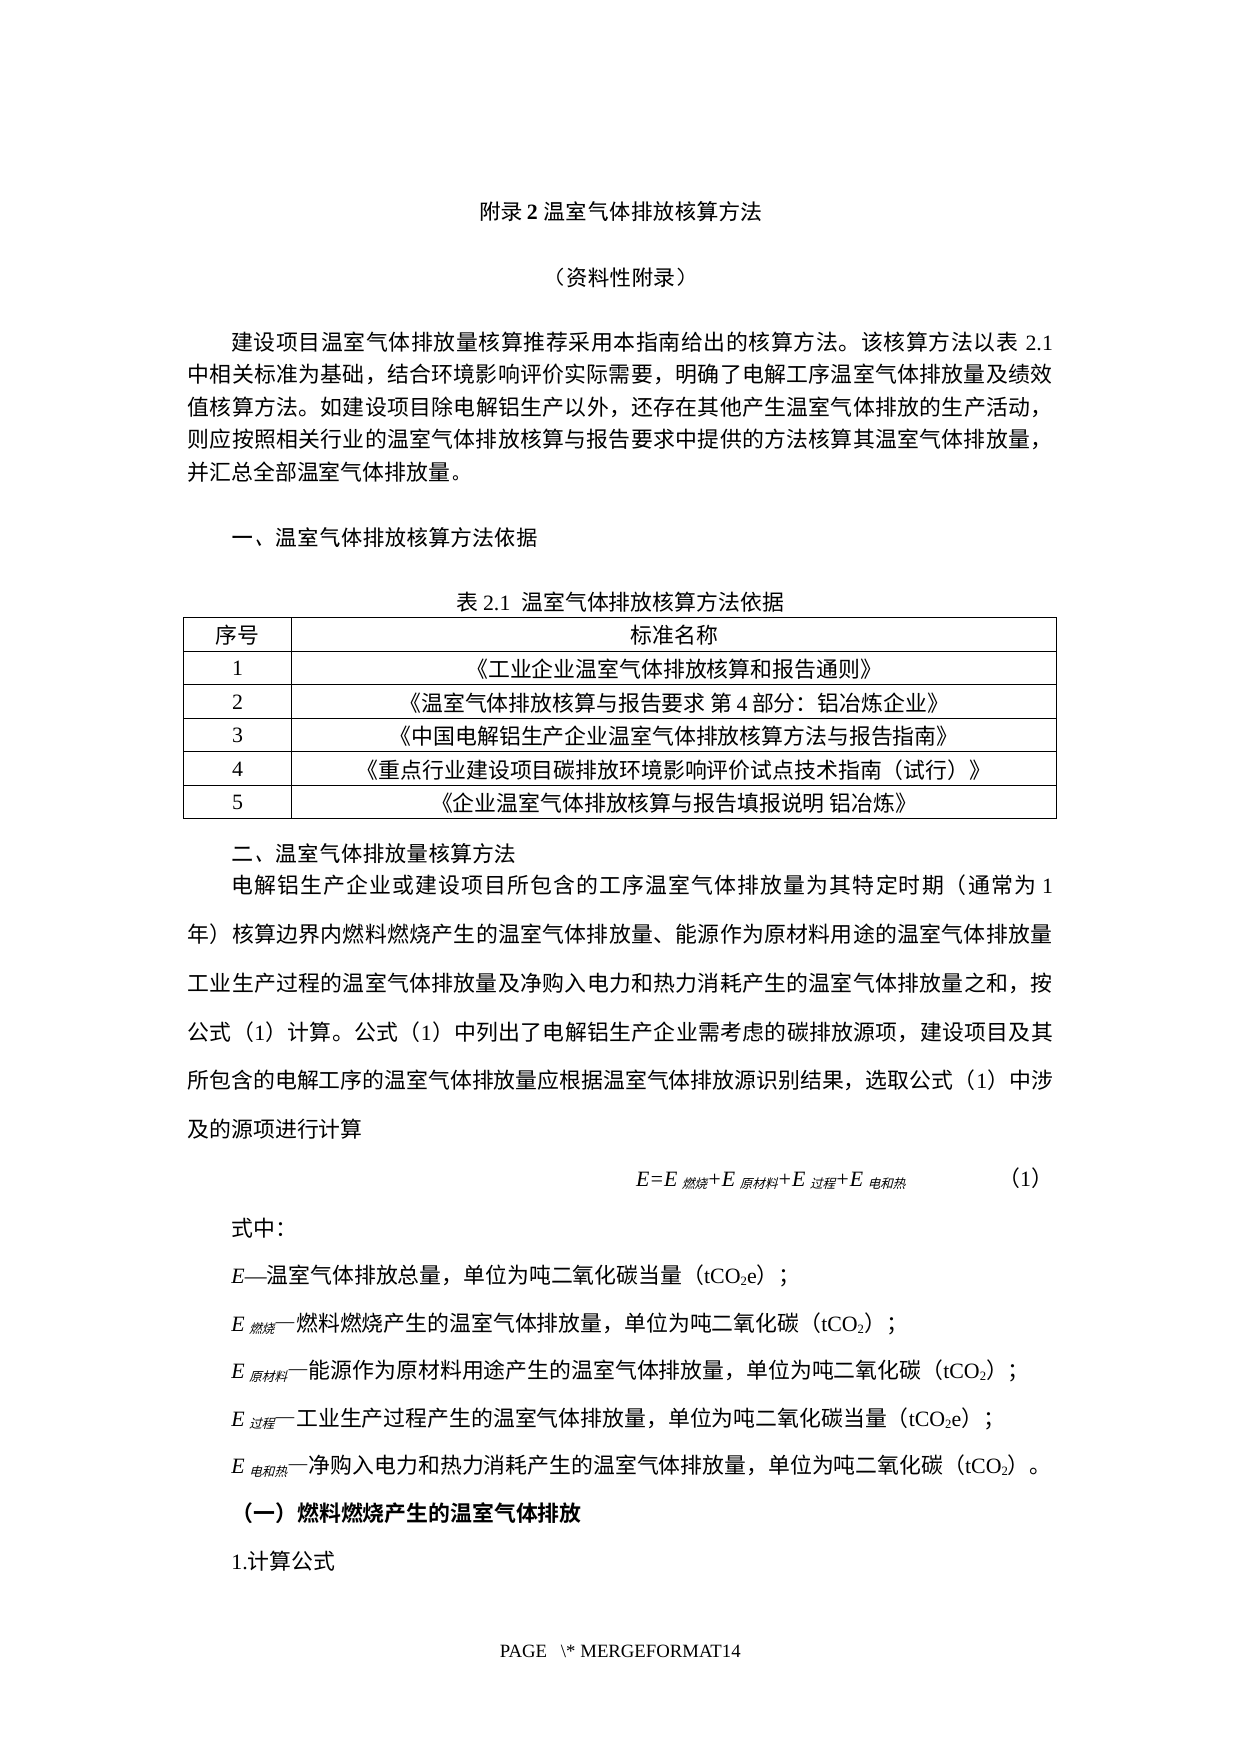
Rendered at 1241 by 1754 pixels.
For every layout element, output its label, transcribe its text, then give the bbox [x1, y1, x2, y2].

text E电和热—净购入电力和热力消耗产生的温室气体排放量，单位为吨二氧化碳（tCO2）。 [187, 1448, 1053, 1480]
text E—温室气体排放总量，单位为吨二氧化碳当量（tCO2e）； [187, 1258, 1053, 1290]
table_cell 《中国电解铝生产企业温室气体排放核算方法与报告指南》 [292, 719, 1056, 751]
text E原材料—能源作为原材料用途产生的温室气体排放量，单位为吨二氧化碳（tCO2）； [187, 1353, 1053, 1385]
table_cell 4 [184, 752, 291, 785]
table_cell 《温室气体排放核算与报告要求 第4部分：铝冶炼企业》 [292, 685, 1056, 718]
text 1.计算公式 [187, 1544, 1053, 1576]
text 电解铝生产企业或建设项目所包含的工序温室气体排放量为其特定时期（通常为1年）核算边界内燃料燃烧产生的温室气体排放量、能源作为原材料用途的温室气体排放量、工业生产过程的温室气体排放量及净购入电力和热力消耗产生的温室气体排放量之和，按公式（1）计算。公式（1）中列出了电解铝生产企业需考虑的碳排放源项，建设项目及其所包含的电解工序的温室气体排放量应根据温室气体排放源识别结果，选取公式（1）中涉及的源项进行计算 [187, 868, 1053, 1144]
table_cell 《企业温室气体排放核算与报告填报说明 铝冶炼》 [292, 786, 1056, 818]
table_cell 1 [184, 652, 291, 684]
text （一）燃料燃烧产生的温室气体排放 [187, 1496, 1053, 1528]
text 式中： [187, 1211, 1053, 1242]
subtitle 附录2 温室气体排放核算方法 [187, 194, 1053, 227]
table_cell 2 [184, 685, 291, 718]
list 表2.1 温室气体排放核算方法依据 [187, 584, 1053, 617]
list 建设项目温室气体排放量核算推荐采用本指南给出的核算方法。该核算方法以表2.1中相关标准为基础，结合环境影响评价实际需要，明确了电解工序温室气体排放量及绩效值核算方法。如建设项目除电解铝生产以外，还存在其他产生温室气体排放的生产活动，则应按照相关行业的温室气体排放核算与报告要求中提供的方法核算其温室气体排放量，并汇总全部温室气体排放量。 [187, 324, 1053, 487]
table_cell 3 [184, 719, 291, 751]
list 一、温室气体排放核算方法依据 [187, 519, 1053, 552]
table_cell 5 [184, 786, 291, 818]
list （资料性附录） [187, 259, 1053, 292]
text E过程—工业生产过程产生的温室气体排放量，单位为吨二氧化碳当量（tCO2e）； [187, 1401, 1053, 1432]
table_cell 《工业企业温室气体排放核算和报告通则》 [292, 652, 1056, 684]
table_cell 《重点行业建设项目碳排放环境影响评价试点技术指南（试行）》 [292, 752, 1056, 785]
text E=E燃烧+E原材料+E过程+E电和热 （1） [187, 1160, 1053, 1193]
text E燃烧—燃料燃烧产生的温室气体排放量，单位为吨二氧化碳（tCO2）； [187, 1306, 1053, 1337]
table_header 标准名称 [292, 618, 1056, 651]
text 二、温室气体排放量核算方法 [187, 836, 1053, 868]
table_header 序号 [184, 618, 291, 651]
